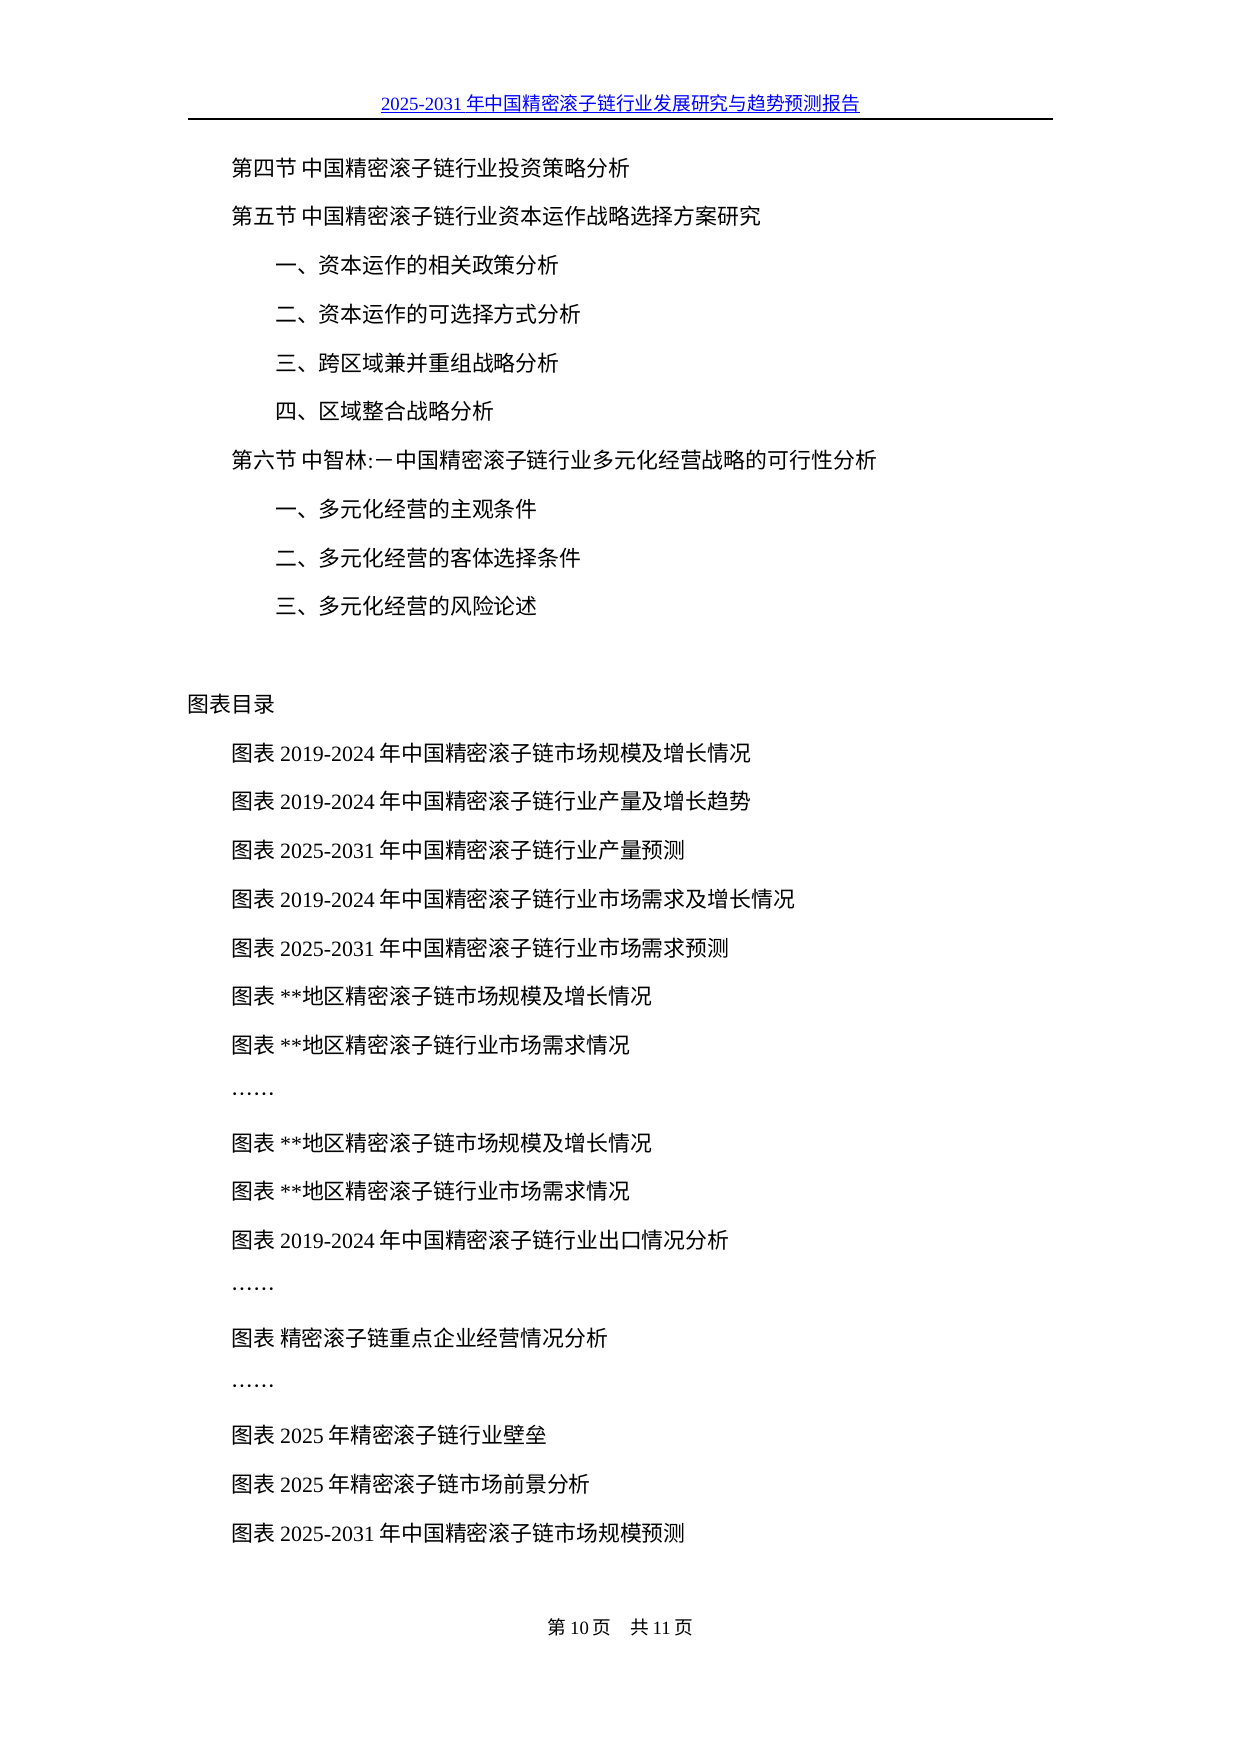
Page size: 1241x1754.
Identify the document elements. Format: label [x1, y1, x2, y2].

text [187, 150, 1053, 1548]
